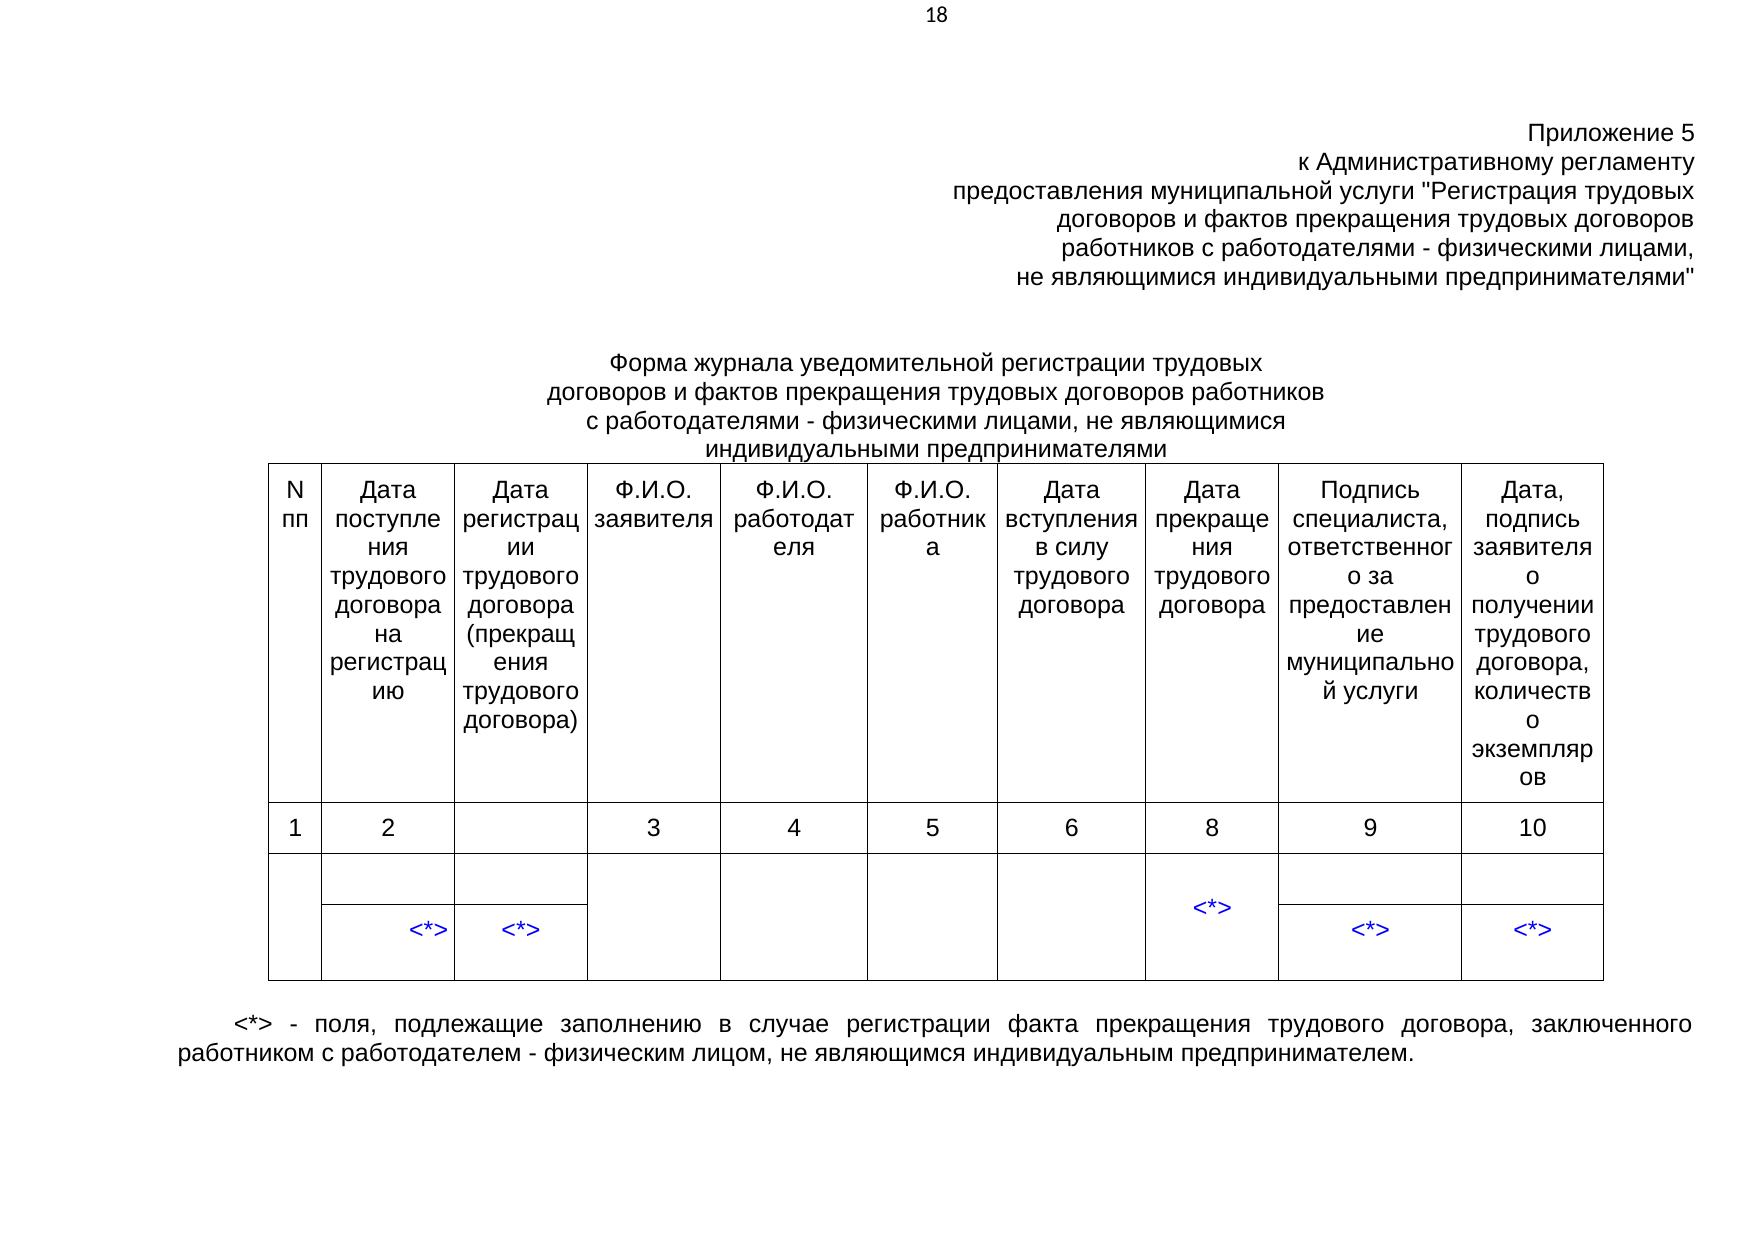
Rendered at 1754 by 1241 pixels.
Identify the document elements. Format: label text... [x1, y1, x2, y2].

text к Административному регламенту [177, 147, 1695, 176]
table_cell [868, 854, 997, 979]
table_cell 1 [269, 803, 321, 853]
table_header Дата регистрации трудового договора (прекращения трудового договора) [455, 464, 587, 802]
table_cell <*> [1146, 854, 1278, 979]
table_cell <*> [1462, 905, 1603, 979]
table_header Ф.И.О. работодателя [721, 464, 867, 802]
table_cell [588, 854, 720, 979]
table_cell 3 [588, 803, 720, 853]
text не являющимися индивидуальными предпринимателями" [177, 262, 1695, 291]
table_cell [1279, 854, 1461, 904]
text Форма журнала уведомительной регистрации трудовых [177, 348, 1695, 377]
text индивидуальными предпринимателями [177, 434, 1695, 463]
table_cell [1462, 854, 1603, 904]
table_cell <*> [455, 905, 587, 979]
table_cell <*> [322, 905, 454, 979]
table_cell [269, 854, 321, 979]
text с работодателями - физическими лицами, не являющимися [177, 406, 1695, 434]
table_cell 8 [1146, 803, 1278, 853]
table_header Дата поступления трудового договора на регистрацию [322, 464, 454, 802]
table_cell 10 [1462, 803, 1603, 853]
table_cell [322, 854, 454, 904]
table_header Ф.И.О. работника [868, 464, 997, 802]
table_cell 2 [322, 803, 454, 853]
table_header N пп [269, 464, 321, 802]
table_cell 6 [998, 803, 1145, 853]
text договоров и фактов прекращения трудовых договоров работников [177, 377, 1695, 406]
table_cell 4 [721, 803, 867, 853]
table_cell [721, 854, 867, 979]
text Приложение 5 [177, 118, 1695, 147]
table_cell [455, 803, 587, 853]
text договоров и фактов прекращения трудовых договоров [177, 204, 1695, 233]
text <*> - поля, подлежащие заполнению в случае регистрации факта прекращения трудового договора, заключенного работником с работодателем - физическим лицом, не являющимся индивидуальным предпринимателем. [177, 1009, 1695, 1067]
table_header Дата прекращения трудового договора [1146, 464, 1278, 802]
table_cell [998, 854, 1145, 979]
table_header Ф.И.О. заявителя [588, 464, 720, 802]
table_header Подпись специалиста, ответственного за предоставление муниципальной услуги [1279, 464, 1461, 802]
table_cell [455, 854, 587, 904]
table_header Дата вступления в силу трудового договора [998, 464, 1145, 802]
text работников с работодателями - физическими лицами, [177, 233, 1695, 262]
table_cell 5 [868, 803, 997, 853]
text предоставления муниципальной услуги "Регистрация трудовых [177, 176, 1695, 204]
table_cell 9 [1279, 803, 1461, 853]
table_cell <*> [1279, 905, 1461, 979]
table_header Дата, подпись заявителя о получении трудового договора, количество экземпляров [1462, 464, 1603, 802]
